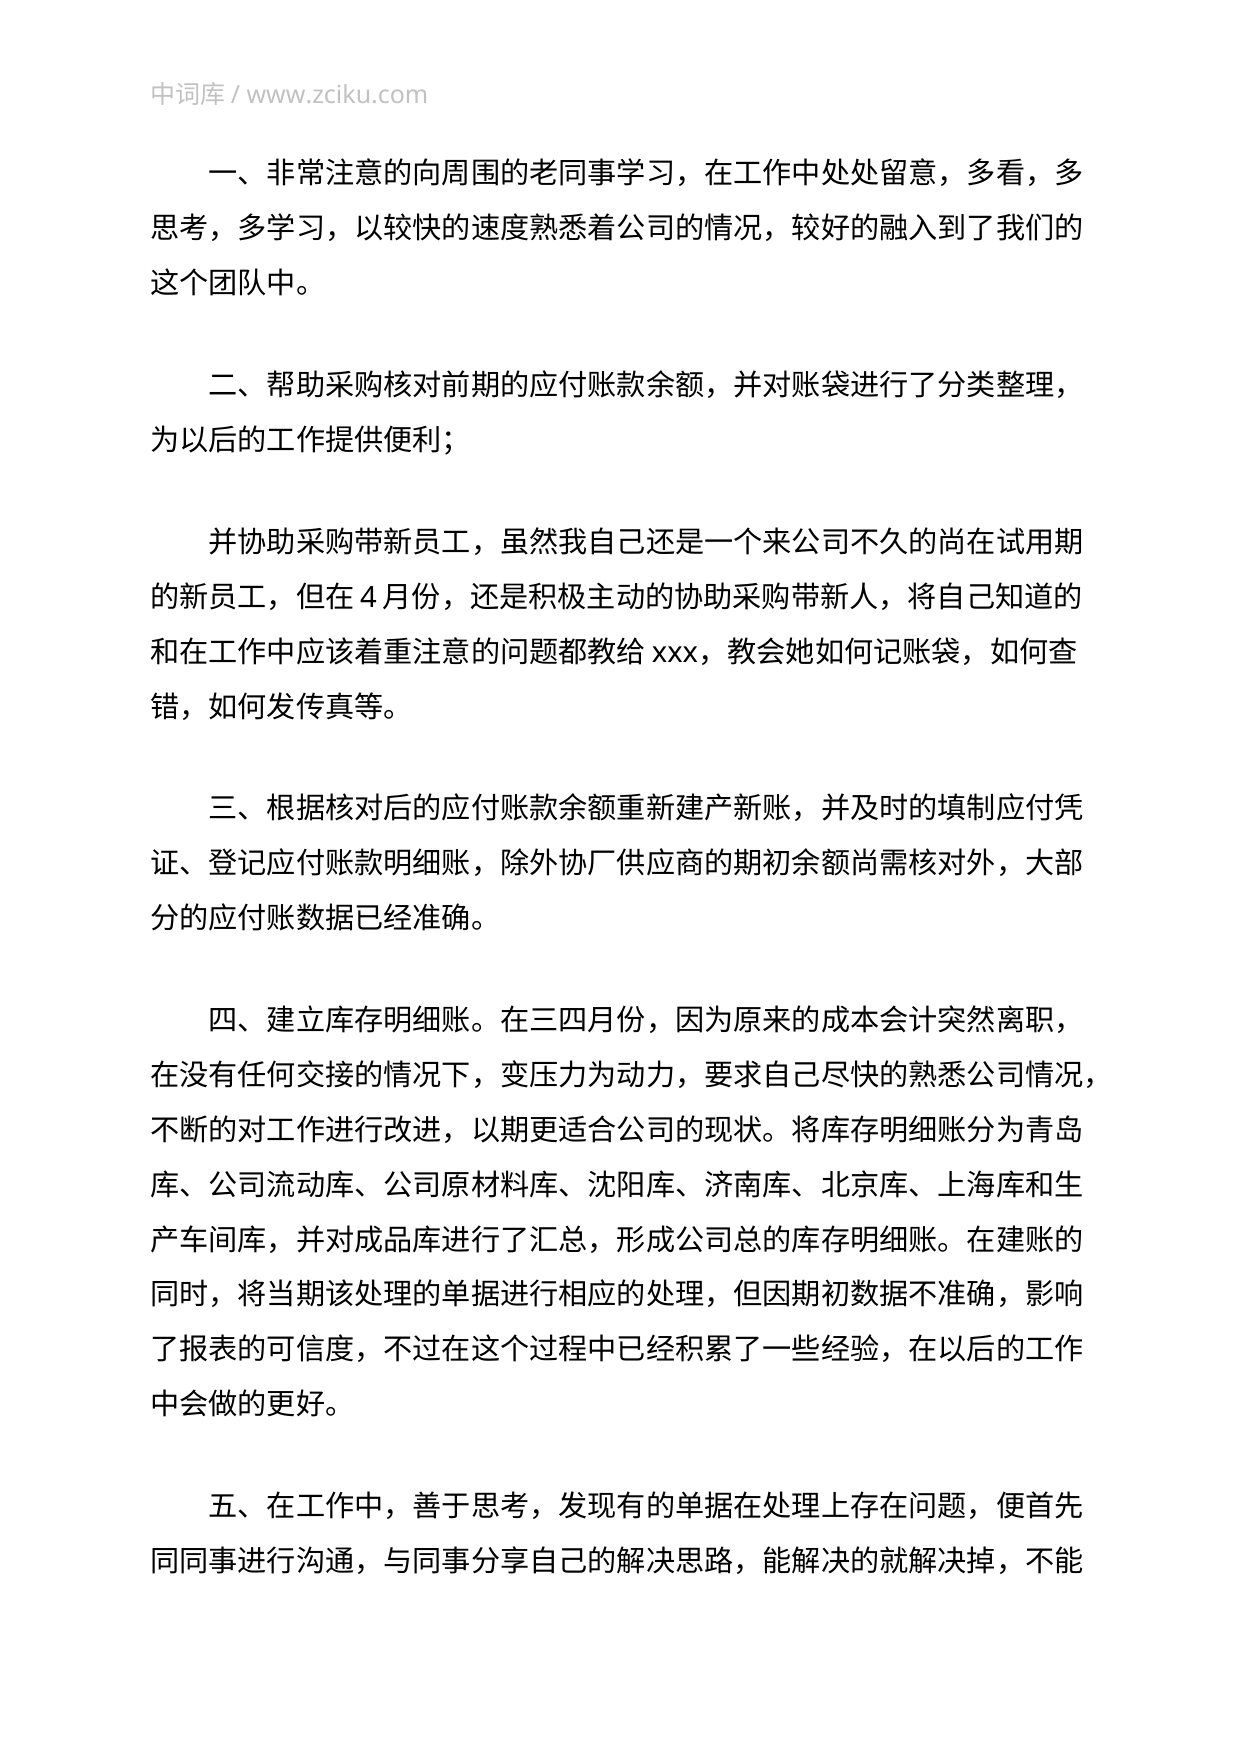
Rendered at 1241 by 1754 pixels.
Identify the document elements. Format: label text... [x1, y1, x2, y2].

text 并协助采购带新员工，虽然我自己还是一个来公司不久的尚在试用期的新员工，但在4月份，还是积极主动的协助采购带新人，将自己知道的和在工作中应该着重注意的问题都教给xxx，教会她如何记账袋，如何查错，如何发传真等。 [150, 518, 1090, 725]
text 三、根据核对后的应付账款余额重新建产新账，并及时的填制应付凭证、登记应付账款明细账，除外协厂供应商的期初余额尚需核对外，大部分的应付账数据已经准确。 [150, 785, 1090, 937]
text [150, 1482, 1090, 1580]
text 四、建立库存明细账。在三四月份，因为原来的成本会计突然离职，在没有任何交接的情况下，变压力为动力，要求自己尽快的熟悉公司情况，不断的对工作进行改进，以期更适合公司的现状。将库存明细账分为青岛库、公司流动库、公司原材料库、沈阳库、济南库、北京库、上海库和生产车间库，并对成品库进行了汇总，形成公司总的库存明细账。在建账的同时，将当期该处理的单据进行相应的处理，但因期初数据不准确，影响了报表的可信度，不过在这个过程中已经积累了一些经验，在以后的工作中会做的更好。 [150, 996, 1090, 1423]
text 一、非常注意的向周围的老同事学习，在工作中处处留意，多看，多思考，多学习，以较快的速度熟悉着公司的情况，较好的融入到了我们的这个团队中。 [150, 150, 1090, 302]
text 二、帮助采购核对前期的应付账款余额，并对账袋进行了分类整理，为以后的工作提供便利； [150, 362, 1090, 459]
